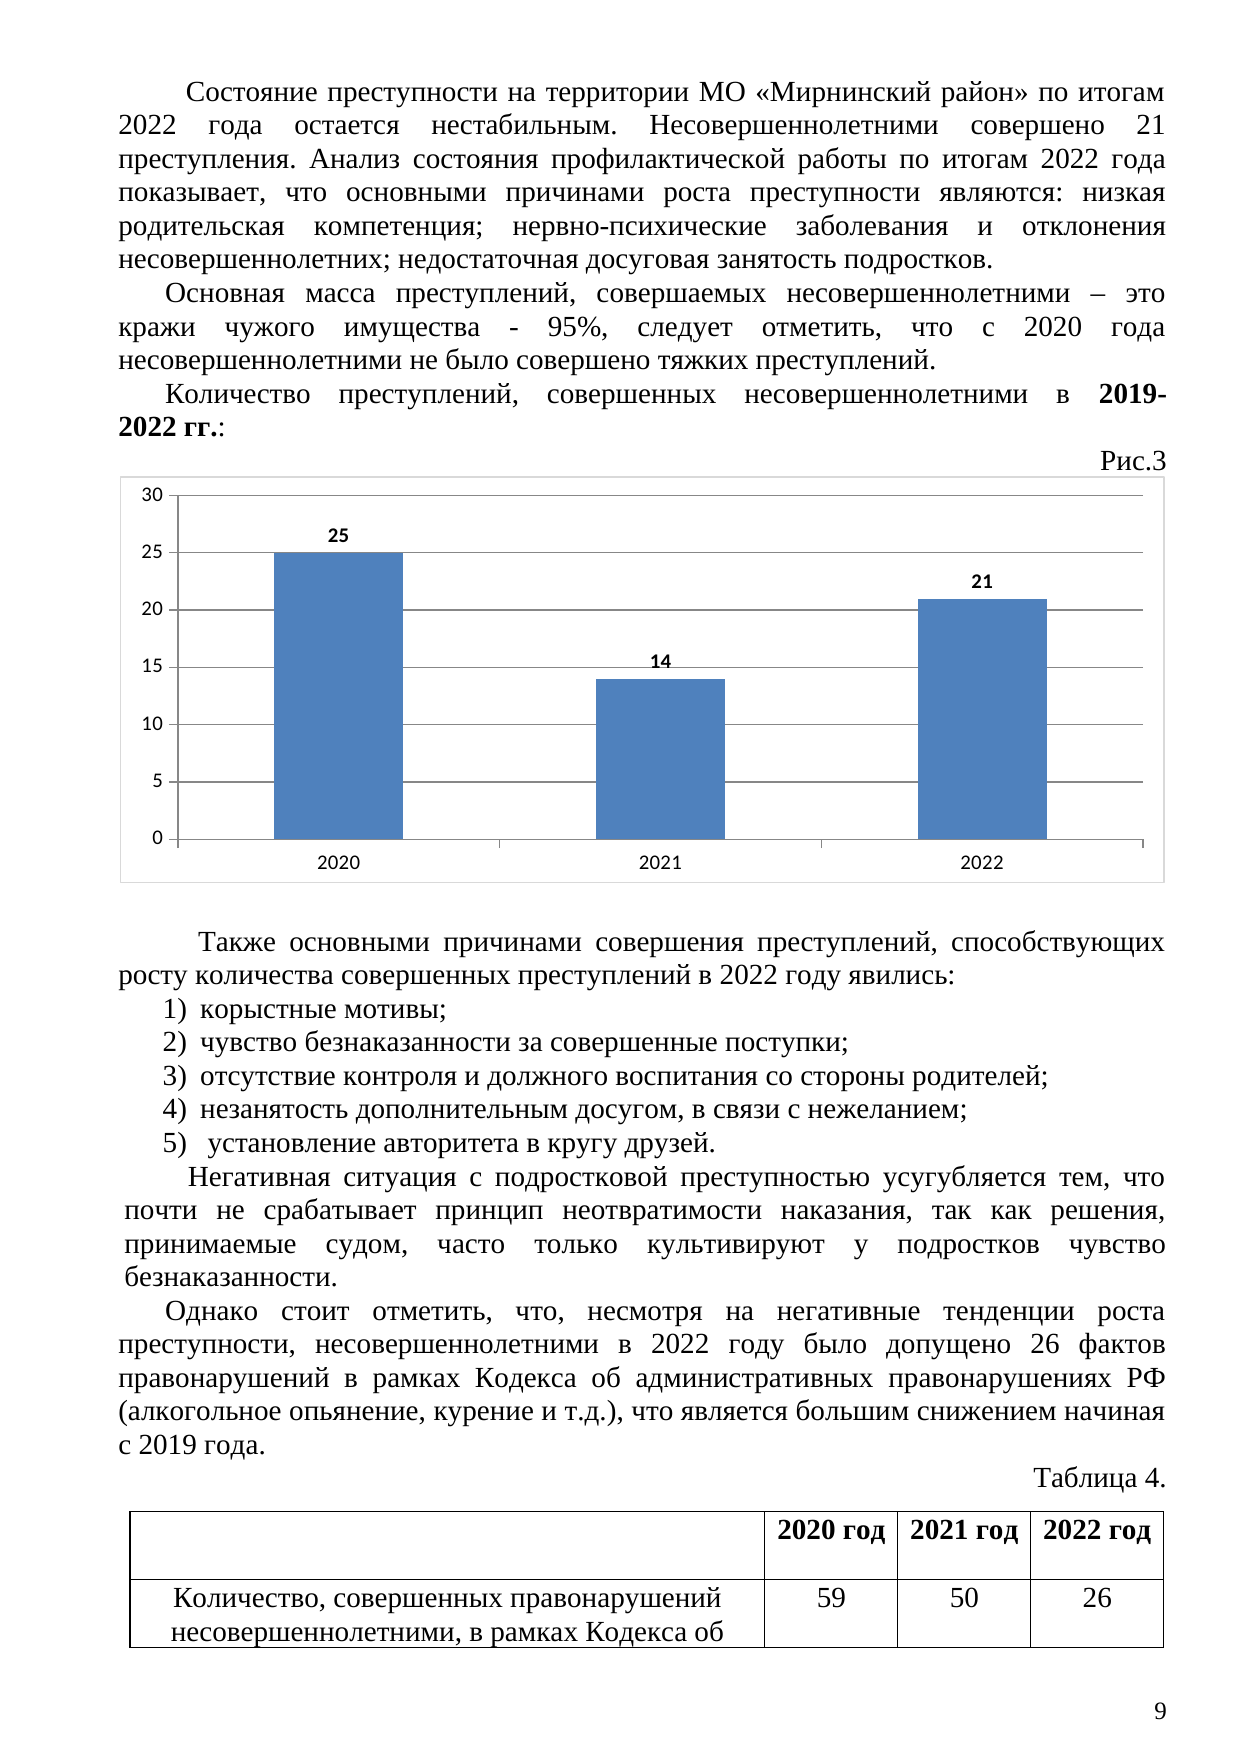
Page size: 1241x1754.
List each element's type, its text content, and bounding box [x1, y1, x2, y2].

table_cell 59 [765, 1580, 897, 1647]
list незанятость дополнительным досугом, в связи с нежеланием; [162, 1092, 1167, 1125]
list установление авторитета в кругу друзей. [162, 1125, 1167, 1159]
text Негативная ситуация с подростковой преступностью усугубляется тем, что почти не срабатывает принцип неотвратимости наказания, так как решения, принимаемые судом, часто только культивируют у подростков чувство безнаказанности. [124, 1159, 1167, 1293]
table_header 2022 год [1031, 1512, 1163, 1579]
text Однако стоит отметить, что, несмотря на негативные тенденции роста преступности, несовершеннолетними в 2022 году было допущено 26 фактов правонарушений в рамках Кодекса об административных правонарушениях РФ (алкогольное опьянение, курение и т.д.), что является большим снижением начиная с 2019 года. [118, 1293, 1167, 1461]
table_cell 50 [898, 1580, 1030, 1647]
text Количество преступлений, совершенных несовершеннолетними в 2019-2022 гг.: [118, 376, 1167, 443]
text Также основными причинами совершения преступлений, способствующих росту количества совершенных преступлений в 2022 году явились: [118, 924, 1167, 991]
table_cell 26 [1031, 1580, 1163, 1647]
table_header [131, 1512, 764, 1579]
list отсутствие контроля и должного воспитания со стороны родителей; [162, 1058, 1167, 1092]
text Рис.3 [118, 443, 1167, 476]
text Состояние преступности на территории МО «Мирнинский район» по итогам 2022 года остается нестабильным. Несовершеннолетними совершено 21 преступления. Анализ состояния профилактической работы по итогам 2022 года показывает, что основными причинами роста преступности являются: низкая родительская компетенция; нервно-психические заболевания и отклонения несовершеннолетних; недостаточная досуговая занятость подростков. [118, 74, 1167, 275]
text Таблица 4. [118, 1461, 1167, 1494]
list чувство безнаказанности за совершенные поступки; [162, 1024, 1167, 1058]
list корыстные мотивы; [162, 991, 1167, 1024]
table_header 2020 год [765, 1512, 897, 1579]
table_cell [131, 1580, 764, 1647]
table_header 2021 год [898, 1512, 1030, 1579]
text Основная масса преступлений, совершаемых несовершеннолетними – это кражи чужого имущества - 95%, следует отметить, что с 2020 года несовершеннолетними не было совершено тяжких преступлений. [118, 275, 1167, 376]
